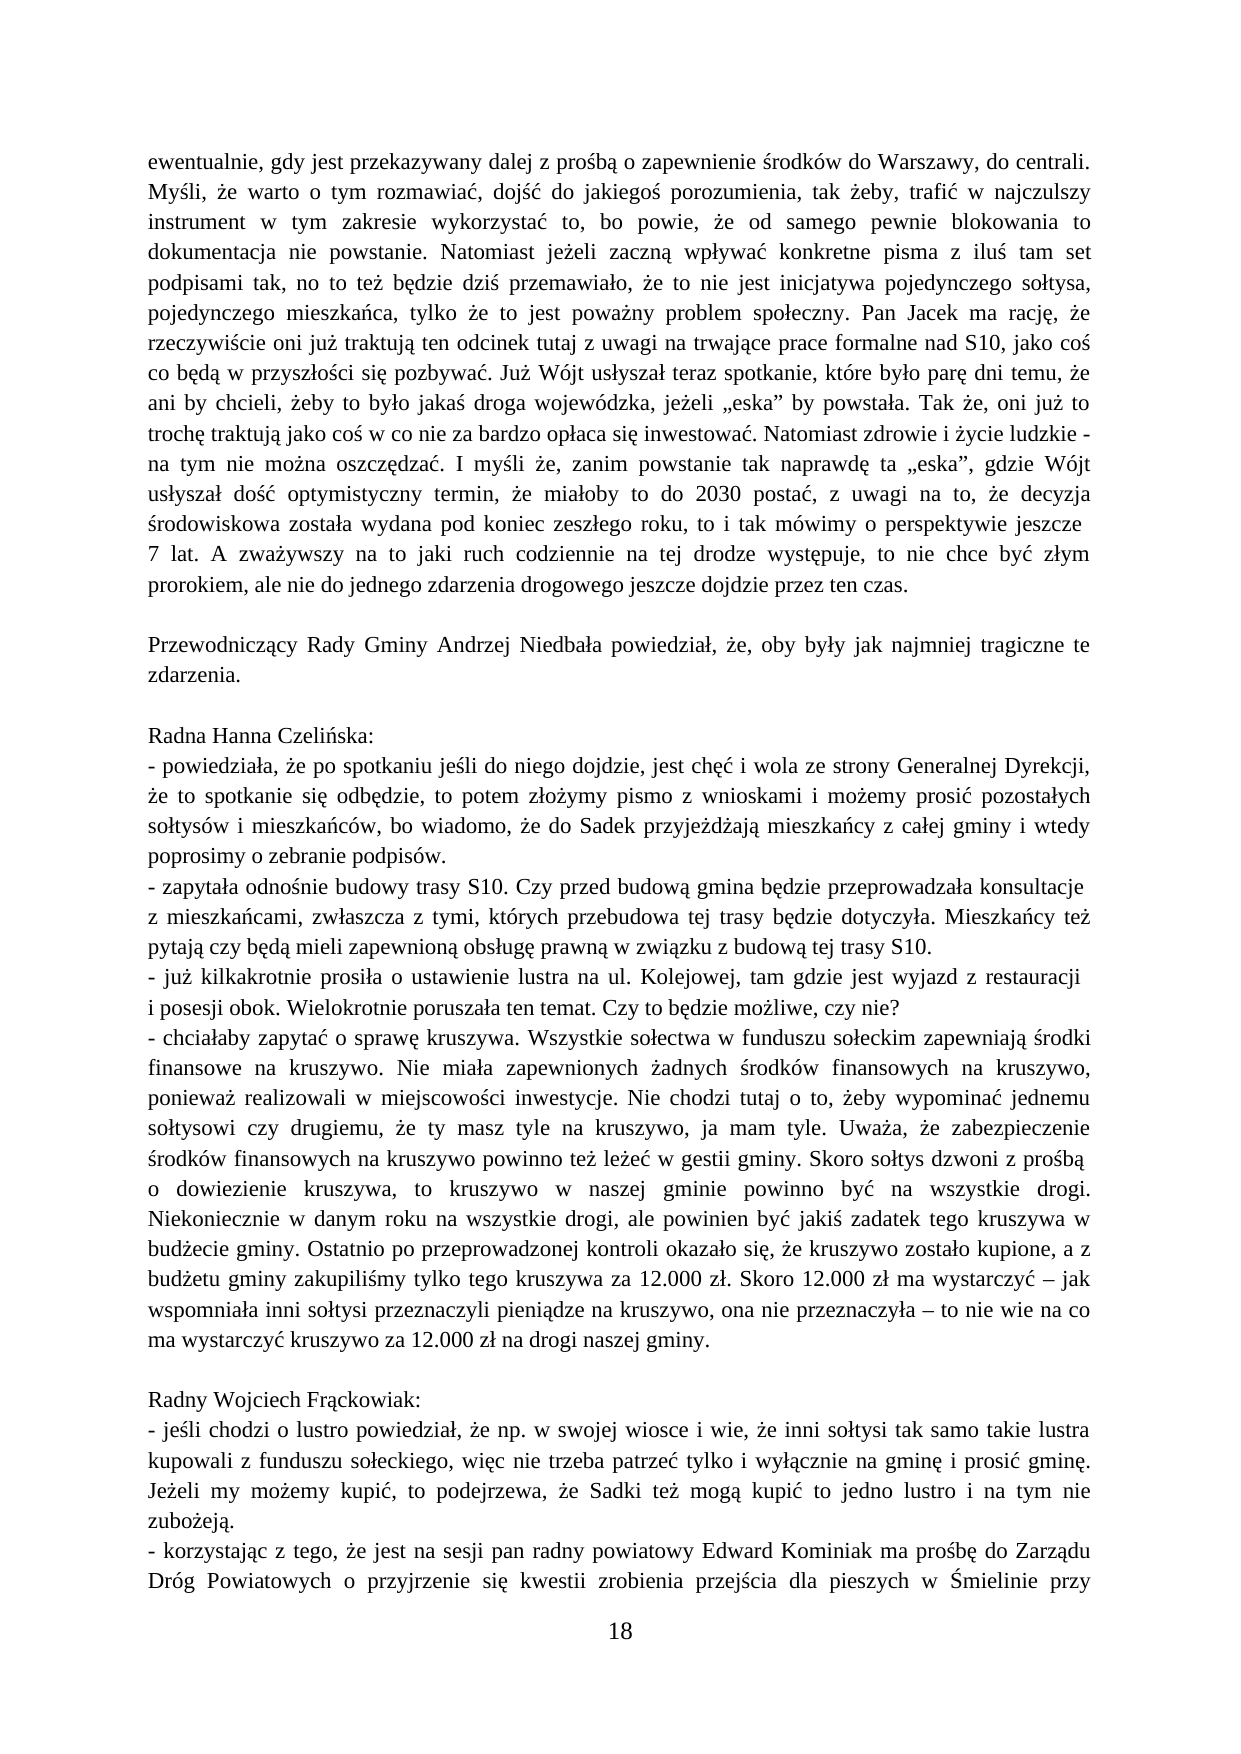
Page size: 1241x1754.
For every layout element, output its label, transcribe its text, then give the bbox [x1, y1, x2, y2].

text Radna Hanna Czelińska: [148, 722, 1092, 748]
text Radny Wojciech Frąckowiak: [148, 1386, 1092, 1413]
text Przewodniczący Rady Gminy Andrzej Niedbała powiedział, że, oby były jak najmniej tragiczne te zdarzenia. [148, 631, 1092, 688]
text - jeśli chodzi o lustro powiedział, że np. w swojej wiosce i wie, że inni sołtysi tak samo takie lustra kupowali z funduszu sołeckiego, więc nie trzeba patrzeć tylko i wyłącznie na gminę i prosić gminę. Jeżeli my możemy kupić, to podejrzewa, że Sadki też mogą kupić to jedno lustro i na tym nie zubożeją. [148, 1416, 1092, 1533]
text - chciałaby zapytać o sprawę kruszywa. Wszystkie sołectwa w funduszu sołeckim zapewniają środki finansowe na kruszywo. Nie miała zapewnionych żadnych środków finansowych na kruszywo, ponieważ realizowali w miejscowości inwestycje. Nie chodzi tutaj o to, żeby wypominać jednemu sołtysowi czy drugiemu, że ty masz tyle na kruszywo, ja mam tyle. Uważa, że zabezpieczenie środków finansowych na kruszywo powinno też leżeć w gestii gminy. Skoro sołtys dzwoni z prośbą o dowiezienie kruszywa, to kruszywo w naszej gminie powinno być na wszystkie drogi. Niekoniecznie w danym roku na wszystkie drogi, ale powinien być jakiś zadatek tego kruszywa w budżecie gminy. Ostatnio po przeprowadzonej kontroli okazało się, że kruszywo zostało kupione, a z budżetu gminy zakupiliśmy tylko tego kruszywa za 12.000 zł. Skoro 12.000 zł ma wystarczyć – jak wspomniała inni sołtysi przeznaczyli pieniądze na kruszywo, ona nie przeznaczyła – to nie wie na co ma wystarczyć kruszywo za 12.000 zł na drogi naszej gminy. [148, 1024, 1092, 1352]
text - powiedziała, że po spotkaniu jeśli do niego dojdzie, jest chęć i wola ze strony Generalnej Dyrekcji, że to spotkanie się odbędzie, to potem złożymy pismo z wnioskami i możemy prosić pozostałych sołtysów i mieszkańców, bo wiadomo, że do Sadek przyjeżdżają mieszkańcy z całej gminy i wtedy poprosimy o zebranie podpisów. [148, 752, 1092, 869]
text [148, 148, 1092, 597]
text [148, 1537, 1092, 1594]
text - zapytała odnośnie budowy trasy S10. Czy przed budową gmina będzie przeprowadzała konsultacje z mieszkańcami, zwłaszcza z tymi, których przebudowa tej trasy będzie dotyczyła. Mieszkańcy też pytają czy będą mieli zapewnioną obsługę prawną w związku z budową tej trasy S10. [148, 873, 1092, 959]
text - już kilkakrotnie prosiła o ustawienie lustra na ul. Kolejowej, tam gdzie jest wyjazd z restauracji i posesji obok. Wielokrotnie poruszała ten temat. Czy to będzie możliwe, czy nie? [148, 963, 1092, 1020]
